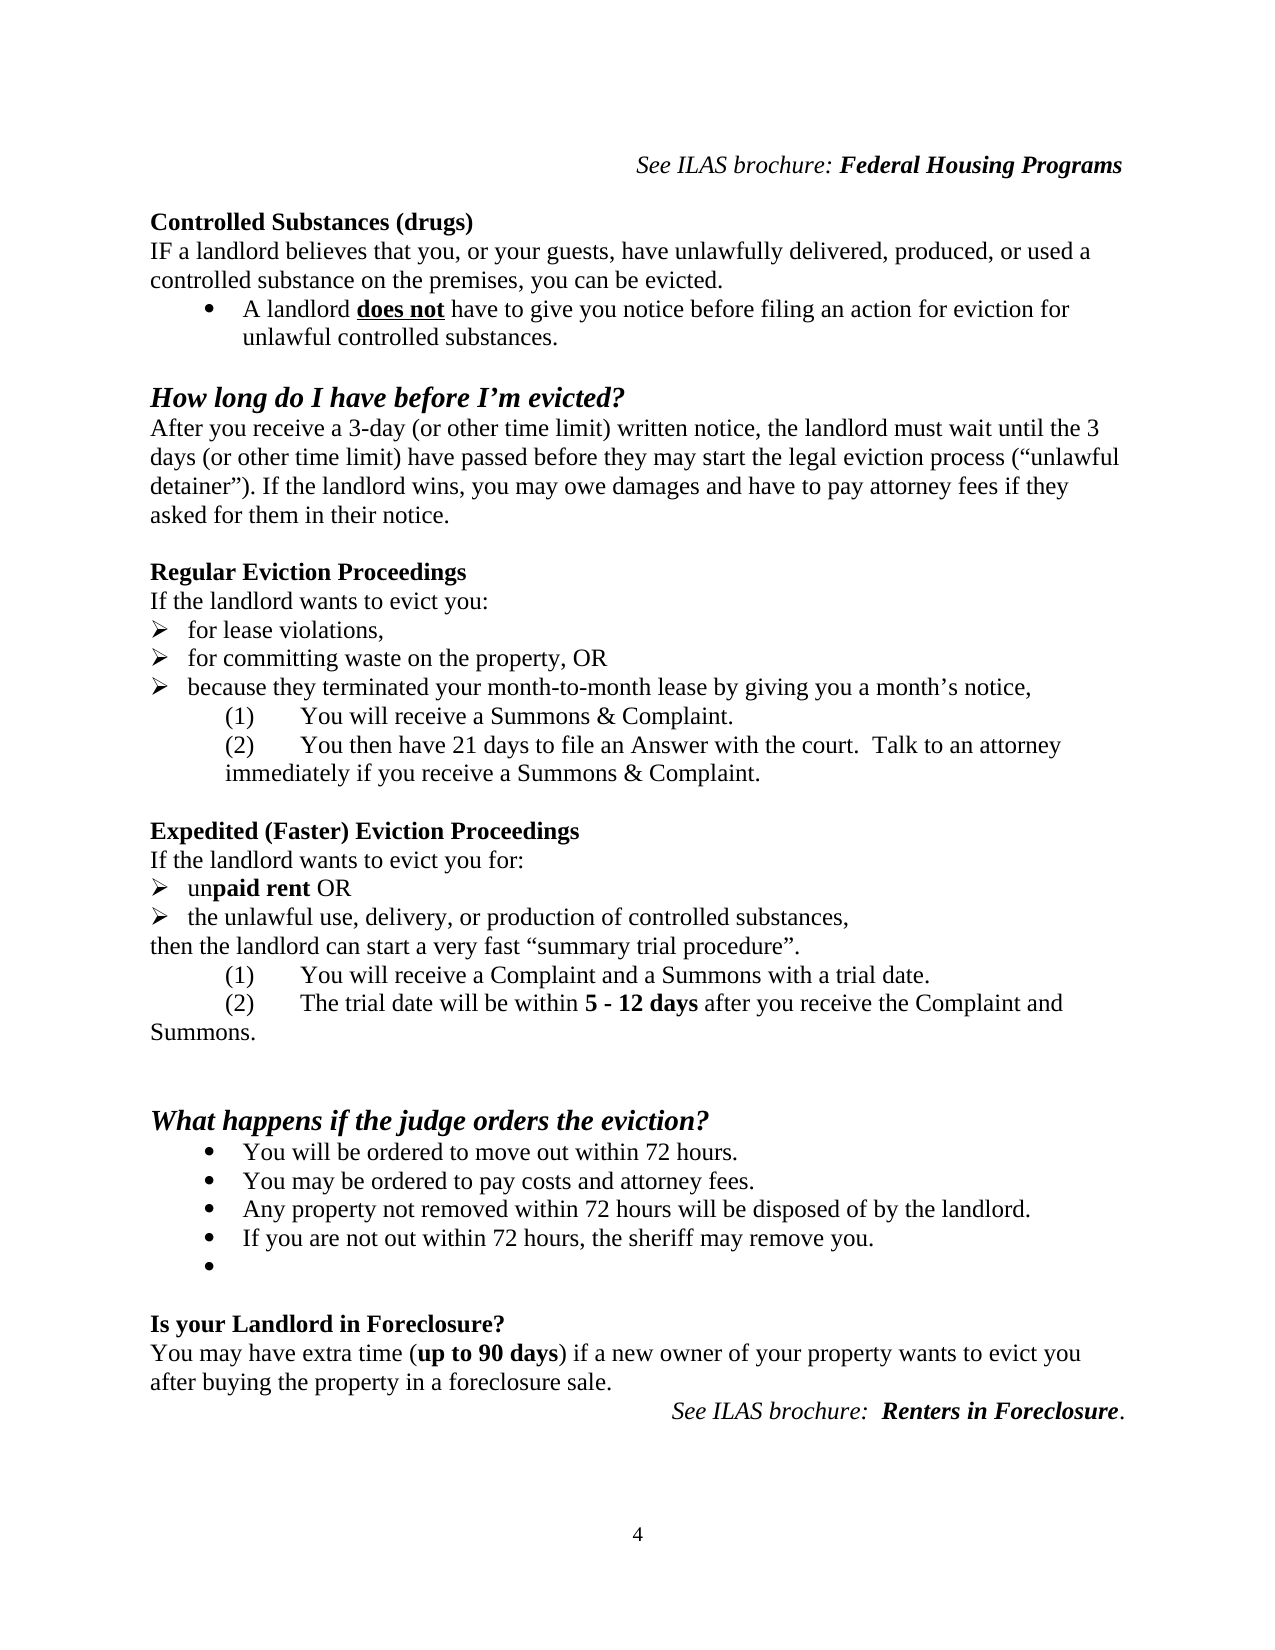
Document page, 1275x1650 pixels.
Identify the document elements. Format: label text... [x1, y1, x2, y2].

list because they terminated your month-to-month lease by giving you a month’s notice, [150, 672, 1125, 701]
text You may have extra time (up to 90 days) if a new owner of your property wants to evict you after buying the property in a foreclosure sale. [150, 1338, 1125, 1396]
text (2) You then have 21 days to file an Answer with the court. Talk to an attorney immediately if you receive a Summons & Complaint. [225, 730, 1125, 787]
text IF a landlord believes that you, or your guests, have unlawfully delivered, produced, or used a controlled substance on the premises, you can be evicted. [150, 236, 1125, 294]
text Controlled Substances (drugs) [150, 207, 1125, 236]
list for committing waste on the property, OR [150, 643, 1125, 672]
list Any property not removed within 72 hours will be disposed of by the landlord. [205, 1194, 1125, 1223]
text Expedited (Faster) Eviction Proceedings [150, 816, 1125, 845]
text See ILAS brochure: Federal Housing Programs [150, 150, 1125, 179]
list You will be ordered to move out within 72 hours. [205, 1137, 1125, 1166]
text (1) You will receive a Complaint and a Summons with a trial date. [150, 960, 1125, 988]
text (2) The trial date will be within 5 - 12 days after you receive the Complaint and Summons. [150, 988, 1125, 1046]
text After you receive a 3-day (or other time limit) written notice, the landlord must wait until the 3 days (or other time limit) have passed before they may start the legal eviction process (“unlawful detainer”). If the landlord wins, you may owe damages and have to pay attorney fees if they asked for them in their notice. [150, 413, 1125, 528]
list If you are not out within 72 hours, the sheriff may remove you. [205, 1223, 1125, 1252]
list You may be ordered to pay costs and attorney fees. [205, 1166, 1125, 1194]
text How long do I have before I’m evicted? [150, 380, 1125, 413]
text If the landlord wants to evict you for: [150, 845, 1125, 873]
list for lease violations, [150, 615, 1125, 643]
list A landlord does not have to give you notice before filing an action for eviction for unlawful controlled substances. [205, 294, 1125, 351]
text See ILAS brochure: Renters in Foreclosure. [150, 1396, 1125, 1424]
text Regular Eviction Proceedings [150, 557, 1125, 586]
text (1) You will receive a Summons & Complaint. [225, 701, 1125, 730]
text If the landlord wants to evict you: [150, 586, 1125, 615]
list the unlawful use, delivery, or production of controlled substances, [150, 902, 1125, 931]
text Is your Landlord in Foreclosure? [150, 1309, 1125, 1338]
text then the landlord can start a very fast “summary trial procedure”. [150, 931, 1125, 960]
text What happens if the judge orders the eviction? [150, 1103, 1125, 1137]
list unpaid rent OR [150, 873, 1125, 902]
